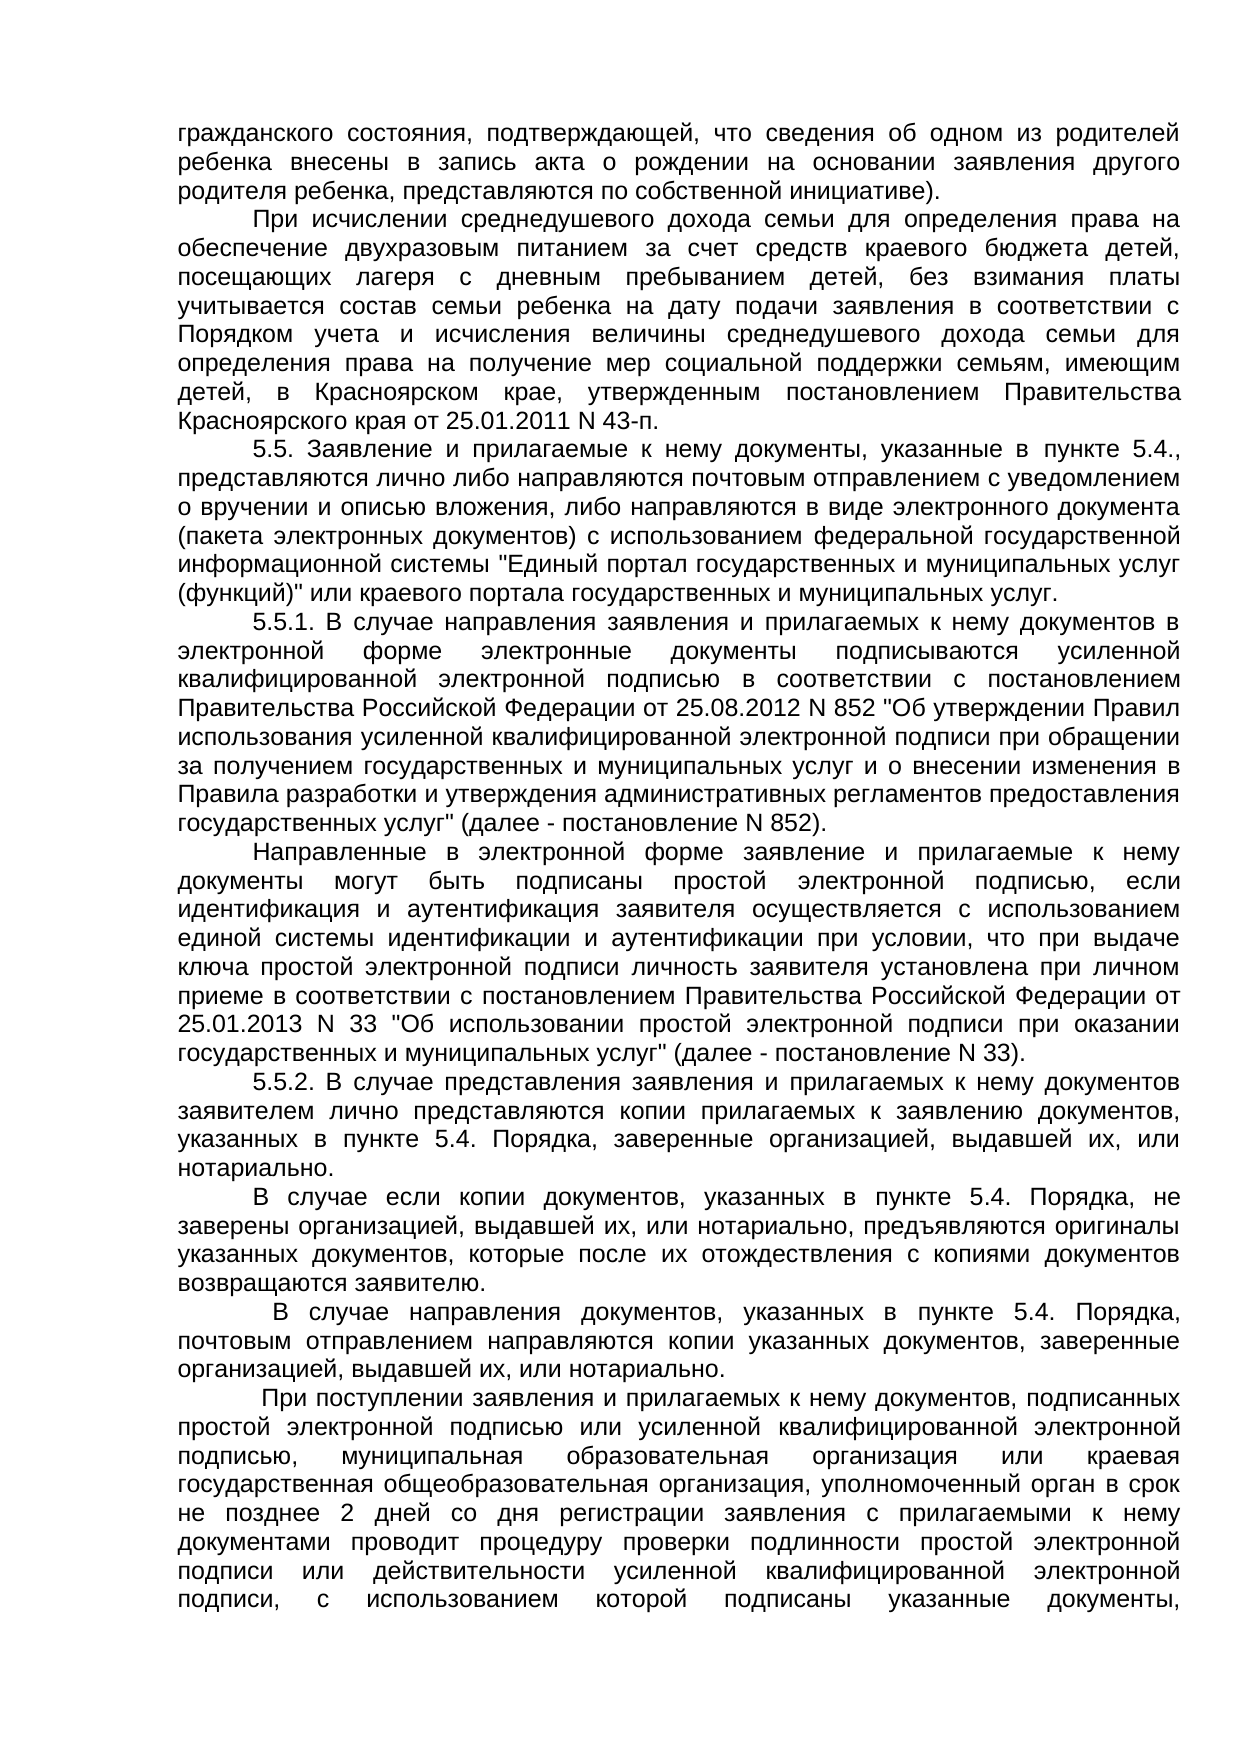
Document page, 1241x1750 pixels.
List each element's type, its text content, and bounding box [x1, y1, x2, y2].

text В случае направления документов, указанных в пункте 5.4. Порядка, почтовым отправлением направляются копии указанных документов, заверенные организацией, выдавшей их, или нотариально. [177, 1297, 1181, 1383]
text 5.5. Заявление и прилагаемые к нему документы, указанные в пункте 5.4., представляются лично либо направляются почтовым отправлением с уведомлением о вручении и описью вложения, либо направляются в виде электронного документа (пакета электронных документов) с использованием федеральной государственной информационной системы "Единый портал государственных и муниципальных услуг (функций)" или краевого портала государственных и муниципальных услуг. [177, 434, 1181, 607]
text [177, 118, 1181, 204]
text 5.5.1. В случае направления заявления и прилагаемых к нему документов в электронной форме электронные документы подписываются усиленной квалифицированной электронной подписью в соответствии с постановлением Правительства Российской Федерации от 25.08.2012 N 852 "Об утверждении Правил использования усиленной квалифицированной электронной подписи при обращении за получением государственных и муниципальных услуг и о внесении изменения в Правила разработки и утверждения административных регламентов предоставления государственных услуг" (далее - постановление N 852). [177, 607, 1181, 837]
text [177, 1383, 1181, 1613]
text 5.5.2. В случае представления заявления и прилагаемых к нему документов заявителем лично представляются копии прилагаемых к заявлению документов, указанных в пункте 5.4. Порядка, заверенные организацией, выдавшей их, или нотариально. [177, 1067, 1181, 1182]
text При исчислении среднедушевого дохода семьи для определения права на обеспечение двухразовым питанием за счет средств краевого бюджета детей, посещающих лагеря с дневным пребыванием детей, без взимания платы учитывается состав семьи ребенка на дату подачи заявления в соответствии с Порядком учета и исчисления величины среднедушевого дохода семьи для определения права на получение мер социальной поддержки семьям, имеющим детей, в Красноярском крае, утвержденным постановлением Правительства Красноярского края от 25.01.2011 N 43-п. [177, 204, 1181, 434]
text Направленные в электронной форме заявление и прилагаемые к нему документы могут быть подписаны простой электронной подписью, если идентификация и аутентификация заявителя осуществляется с использованием единой системы идентификации и аутентификации при условии, что при выдаче ключа простой электронной подписи личность заявителя установлена при личном приеме в соответствии с постановлением Правительства Российской Федерации от 25.01.2013 N 33 "Об использовании простой электронной подписи при оказании государственных и муниципальных услуг" (далее - постановление N 33). [177, 837, 1181, 1067]
text В случае если копии документов, указанных в пункте 5.4. Порядка, не заверены организацией, выдавшей их, или нотариально, предъявляются оригиналы указанных документов, которые после их отождествления с копиями документов возвращаются заявителю. [177, 1182, 1181, 1297]
